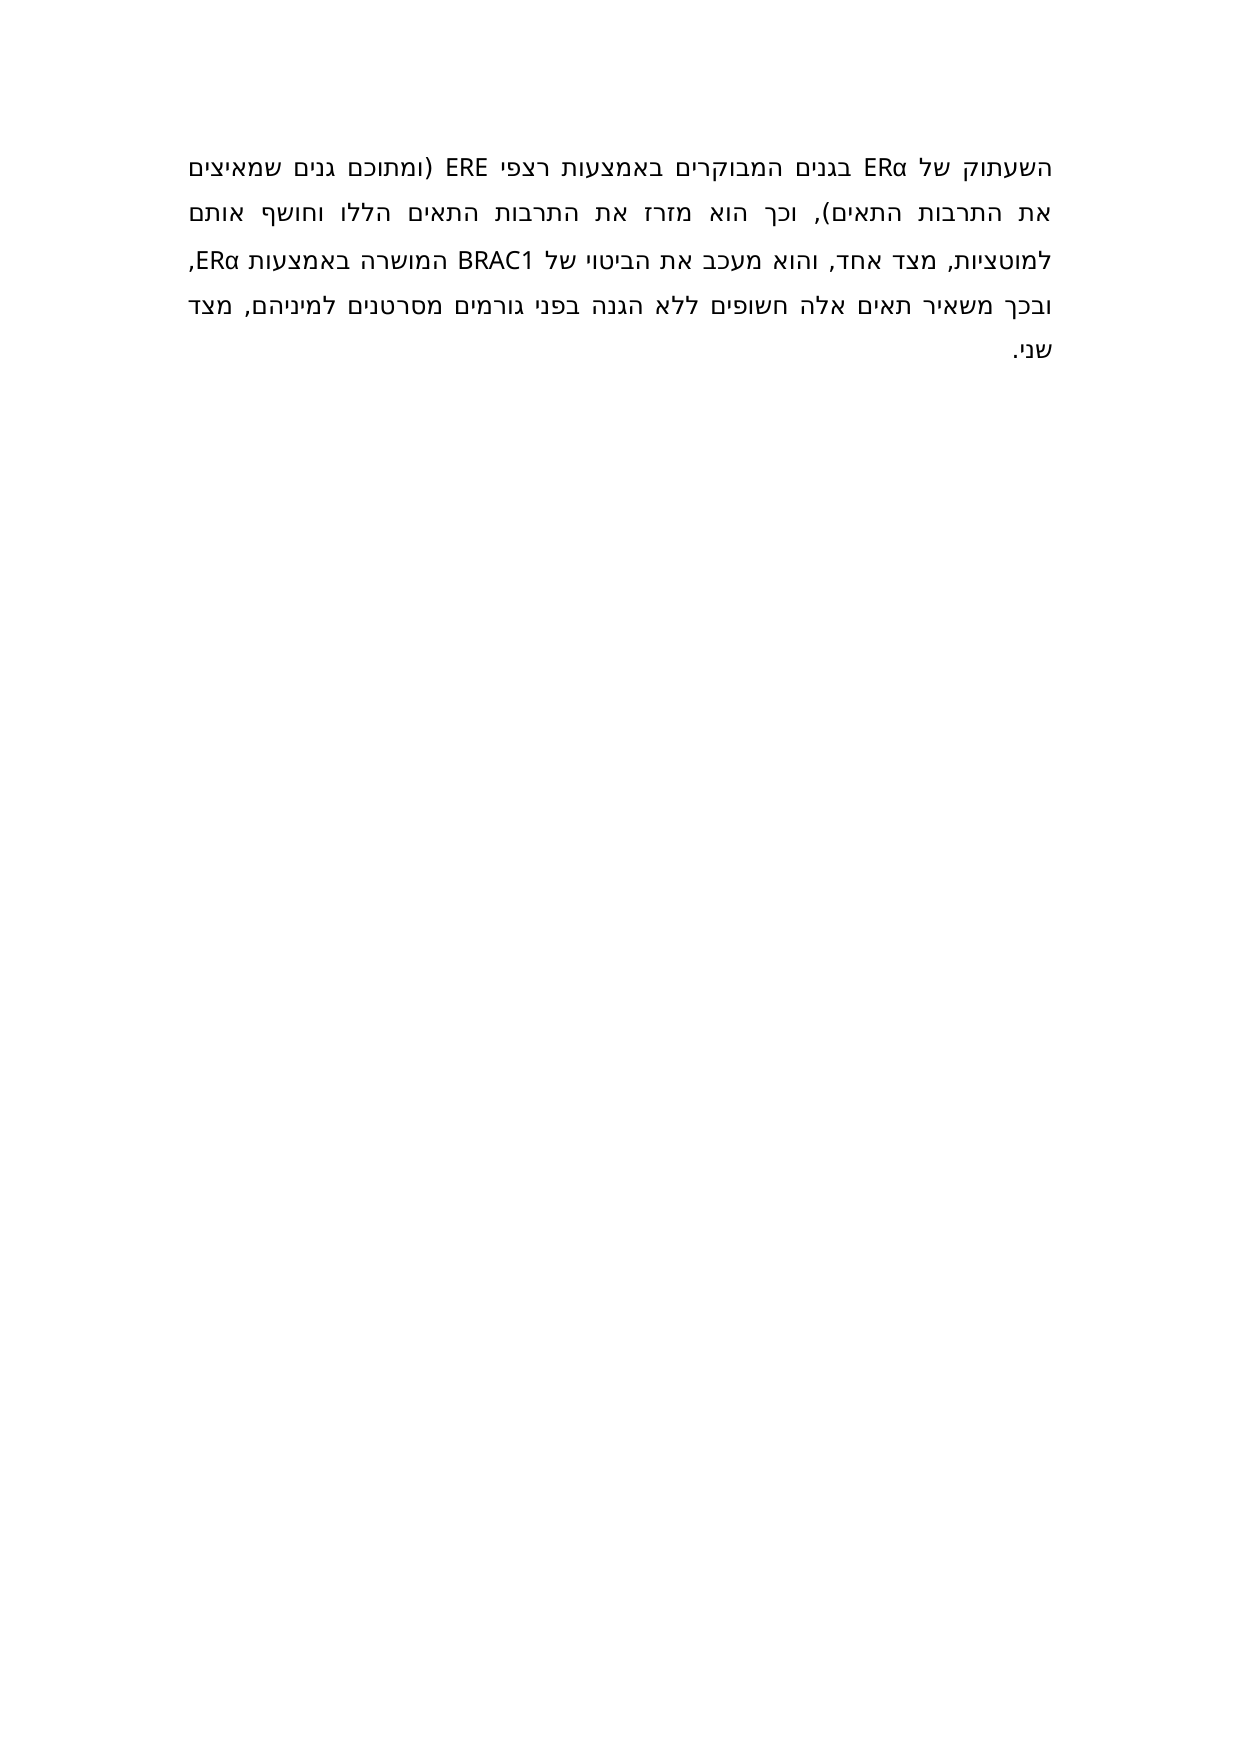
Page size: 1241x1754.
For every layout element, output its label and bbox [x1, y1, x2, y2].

text [187, 150, 1053, 364]
